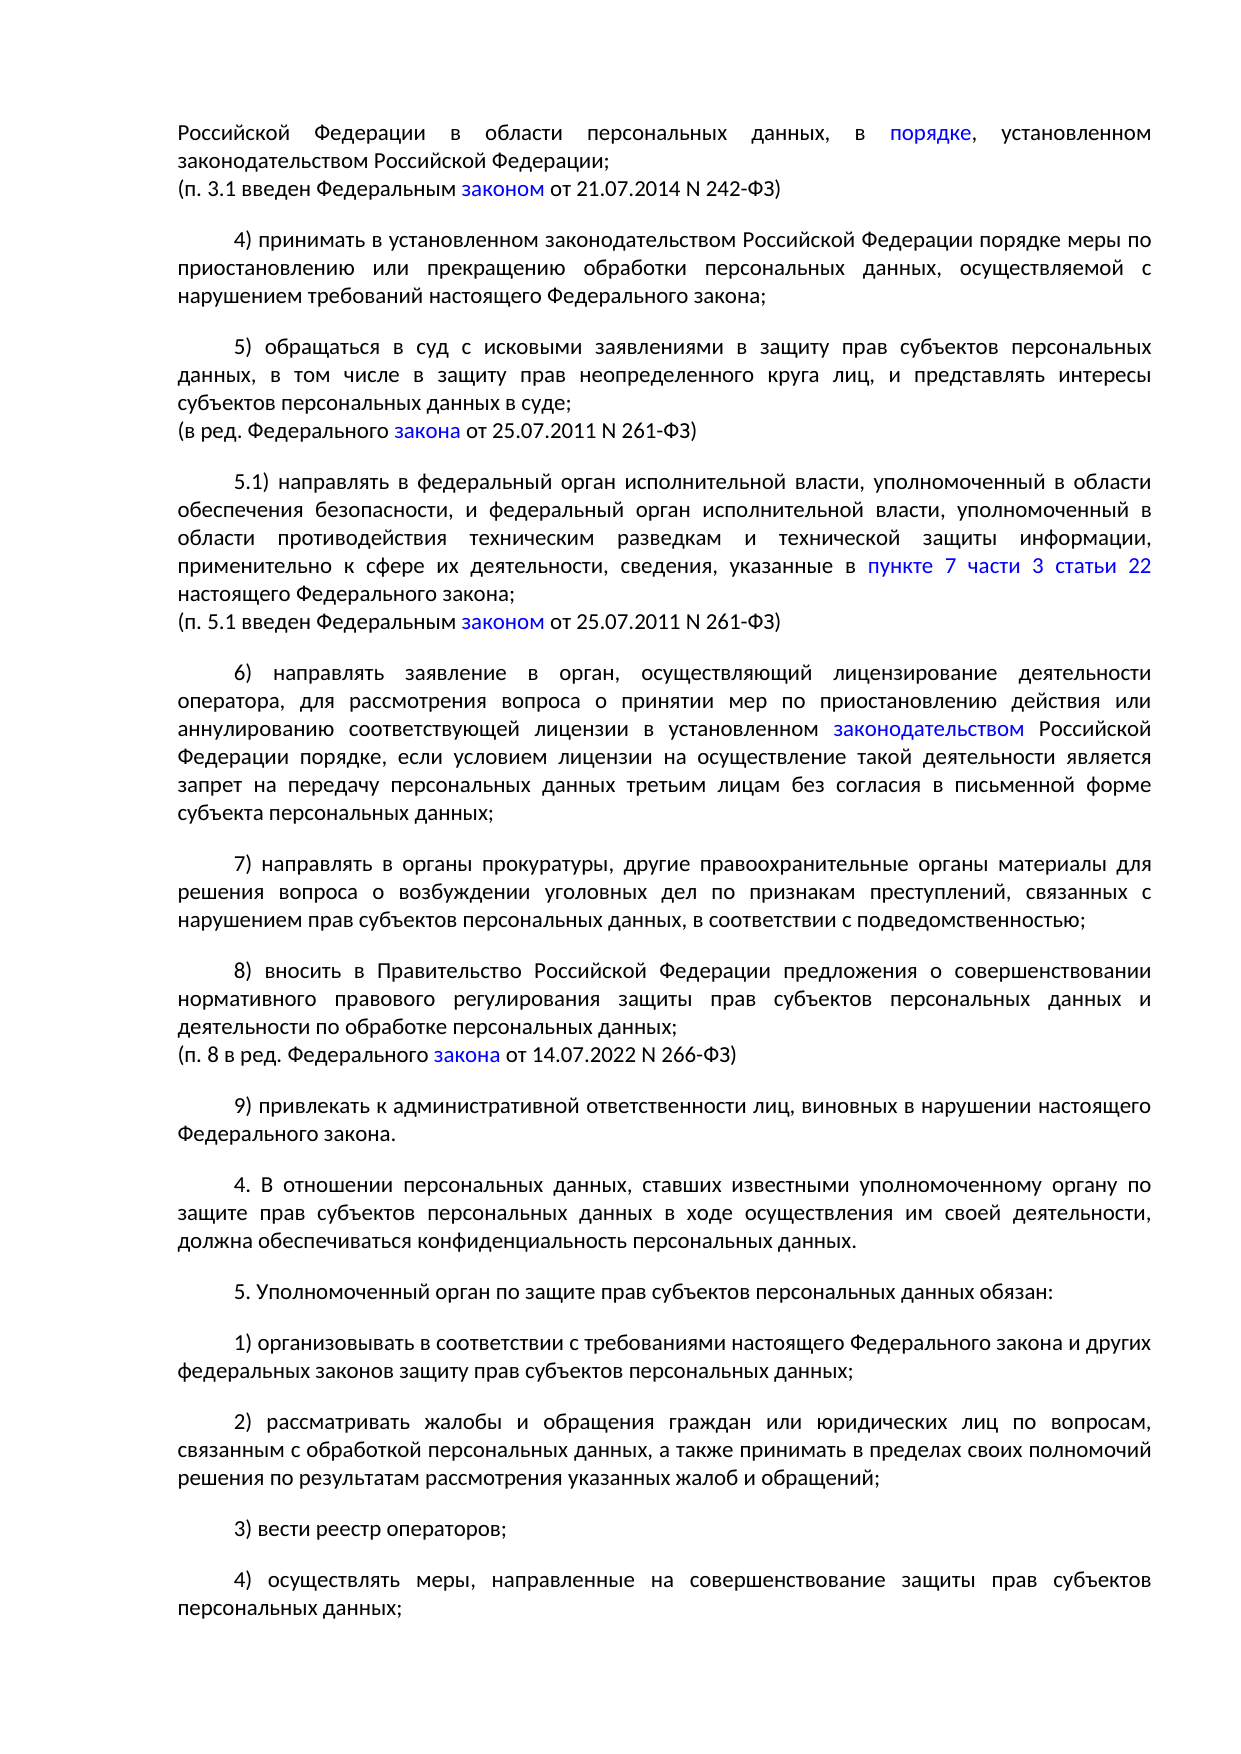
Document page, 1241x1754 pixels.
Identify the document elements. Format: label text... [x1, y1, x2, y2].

text 7) направлять в органы прокуратуры, другие правоохранительные органы материалы для решения вопроса о возбуждении уголовных дел по признакам преступлений, связанных с нарушением прав субъектов персональных данных, в соответствии с подведомственностью; [177, 849, 1152, 933]
text 5) обращаться в суд с исковыми заявлениями в защиту прав субъектов персональных данных, в том числе в защиту прав неопределенного круга лиц, и представлять интересы субъектов персональных данных в суде; [177, 332, 1152, 416]
text 5. Уполномоченный орган по защите прав субъектов персональных данных обязан: [177, 1277, 1152, 1305]
text 8) вносить в Правительство Российской Федерации предложения о совершенствовании нормативного правового регулирования защиты прав субъектов персональных данных и деятельности по обработке персональных данных; [177, 956, 1152, 1040]
text (п. 8 в ред. Федерального закона от 14.07.2022 N 266-ФЗ) [177, 1040, 1152, 1068]
text 4. В отношении персональных данных, ставших известными уполномоченному органу по защите прав субъектов персональных данных в ходе осуществления им своей деятельности, должна обеспечиваться конфиденциальность персональных данных. [177, 1170, 1152, 1254]
text 4) принимать в установленном законодательством Российской Федерации порядке меры по приостановлению или прекращению обработки персональных данных, осуществляемой с нарушением требований настоящего Федерального закона; [177, 225, 1152, 309]
text 1) организовывать в соответствии с требованиями настоящего Федерального закона и других федеральных законов защиту прав субъектов персональных данных; [177, 1328, 1152, 1384]
text (п. 5.1 введен Федеральным законом от 25.07.2011 N 261-ФЗ) [177, 607, 1152, 635]
text 3) вести реестр операторов; [177, 1514, 1152, 1542]
text 2) рассматривать жалобы и обращения граждан или юридических лиц по вопросам, связанным с обработкой персональных данных, а также принимать в пределах своих полномочий решения по результатам рассмотрения указанных жалоб и обращений; [177, 1407, 1152, 1491]
text 6) направлять заявление в орган, осуществляющий лицензирование деятельности оператора, для рассмотрения вопроса о принятии мер по приостановлению действия или аннулированию соответствующей лицензии в установленном законодательством Российской Федерации порядке, если условием лицензии на осуществление такой деятельности является запрет на передачу персональных данных третьим лицам без согласия в письменной форме субъекта персональных данных; [177, 658, 1152, 826]
text (в ред. Федерального закона от 25.07.2011 N 261-ФЗ) [177, 416, 1152, 444]
text 4) осуществлять меры, направленные на совершенствование защиты прав субъектов персональных данных; [177, 1565, 1152, 1621]
text 5.1) направлять в федеральный орган исполнительной власти, уполномоченный в области обеспечения безопасности, и федеральный орган исполнительной власти, уполномоченный в области противодействия техническим разведкам и технической защиты информации, применительно к сфере их деятельности, сведения, указанные в пункте 7 части 3 статьи 22 настоящего Федерального закона; [177, 467, 1152, 607]
text 9) привлекать к административной ответственности лиц, виновных в нарушении настоящего Федерального закона. [177, 1091, 1152, 1147]
text (п. 3.1 введен Федеральным законом от 21.07.2014 N 242-ФЗ) [177, 174, 1152, 202]
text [177, 118, 1152, 174]
